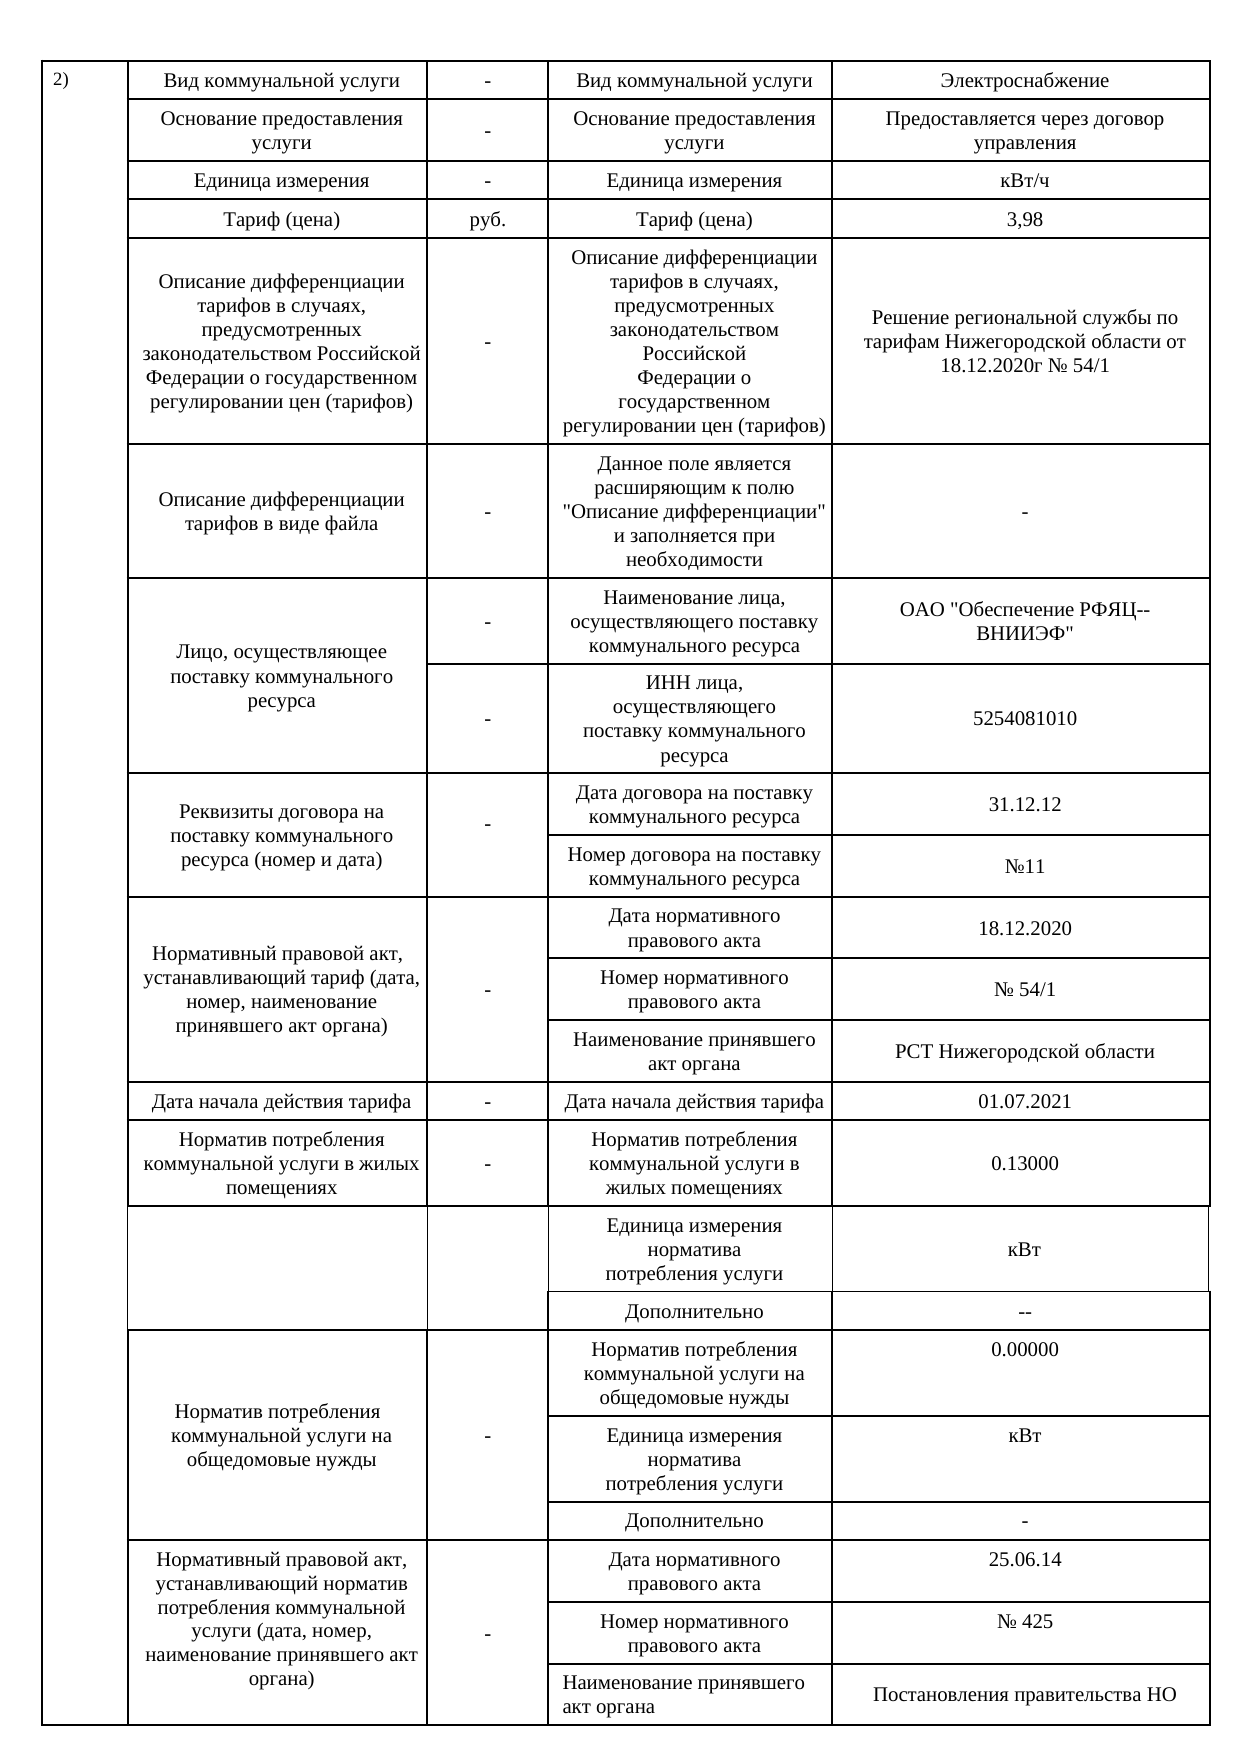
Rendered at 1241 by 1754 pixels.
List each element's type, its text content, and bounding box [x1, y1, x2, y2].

table_cell 5254081010 [833, 665, 1209, 772]
table_cell Дата нормативного правового акта [549, 1541, 831, 1601]
table_cell Предоставляется через договор управления [833, 100, 1209, 160]
table_cell Наименование принявшего акт органа [549, 1021, 831, 1081]
table_cell ОАО "Обеспечение РФЯЦ-- ВНИИЭФ" [833, 579, 1209, 662]
table_cell ИНН лица, осуществляющего поставку коммунального ресурса [549, 665, 831, 772]
table_cell 3,98 [833, 200, 1209, 237]
table_cell - [428, 774, 547, 896]
table_cell Номер нормативного правового акта [549, 1603, 831, 1662]
table_cell Дата нормативного правового акта [549, 898, 831, 957]
table_cell Данное поле является расширяющим к полю "Описание дифференциации" и заполняется при необходимости [549, 445, 831, 577]
table_cell [428, 1207, 548, 1329]
table_cell Решение региональной службы по тарифам Нижегородской области от 18.12.2020г № 54/1 [833, 239, 1209, 443]
table_cell Нормативный правовой акт, устанавливающий норматив потребления коммунальной услуги (дата, номер, наименование принявшего акт органа) [129, 1541, 426, 1724]
table_cell руб. [428, 200, 547, 237]
table_cell - [428, 162, 547, 198]
table_cell № 425 [833, 1603, 1209, 1662]
table_cell Основание предоставления услуги [549, 100, 831, 160]
table_cell Основание предоставления услуги [129, 100, 426, 160]
table_cell - [428, 579, 547, 662]
table_cell - [428, 1541, 547, 1724]
table_cell Описание дифференциации тарифов в случаях, предусмотренных законодательством Российской Федерации о государственном регулировании цен (тарифов) [549, 239, 831, 443]
table_header Вид коммунальной услуги [129, 62, 426, 98]
table_cell 0.13000 [833, 1121, 1209, 1205]
table_cell Единица измерения норматива потребления услуги [549, 1417, 831, 1501]
table_cell Реквизиты договора на поставку коммунального ресурса (номер и дата) [129, 774, 426, 896]
table_cell [128, 1207, 427, 1329]
table_cell 18.12.2020 [833, 898, 1209, 957]
table_cell - [428, 665, 547, 772]
table_cell Описание дифференциации тарифов в виде файла [129, 445, 426, 577]
table_cell Норматив потребления коммунальной услуги на общедомовые нужды [549, 1331, 831, 1415]
table_cell Дата договора на поставку коммунального ресурса [549, 774, 831, 834]
table_header 2) [43, 62, 127, 1724]
table_cell - [428, 1121, 547, 1205]
table_cell Номер нормативного правового акта [549, 959, 831, 1019]
table_cell 0.00000 [833, 1331, 1209, 1415]
table_cell 25.06.14 [833, 1541, 1209, 1601]
table_cell Дата начала действия тарифа [549, 1083, 831, 1119]
table_cell - [833, 445, 1209, 577]
table_cell Норматив потребления коммунальной услуги в жилых помещениях [129, 1121, 426, 1205]
table_cell 01.07.2021 [833, 1083, 1209, 1119]
table_cell 31.12.12 [833, 774, 1209, 834]
table_cell Постановления правительства НО [833, 1665, 1209, 1724]
table_cell - [428, 1083, 547, 1119]
table_cell Дополнительно [549, 1503, 831, 1539]
table_cell - [428, 1331, 547, 1539]
table_header Электроснабжение [833, 62, 1209, 98]
table_cell № 54/1 [833, 959, 1209, 1019]
table_header Вид коммунальной услуги [549, 62, 831, 98]
table_cell кВт [833, 1417, 1209, 1501]
table_cell РСТ Нижегородской области [833, 1021, 1209, 1081]
table_cell - [833, 1503, 1209, 1539]
table_cell Норматив потребления коммунальной услуги на общедомовые нужды [129, 1331, 426, 1539]
table_cell кВт/ч [833, 162, 1209, 198]
table_cell Номер договора на поставку коммунального ресурса [549, 836, 831, 896]
table_cell - [428, 898, 547, 1081]
table_cell -- [833, 1292, 1209, 1329]
table_cell Дата начала действия тарифа [129, 1083, 426, 1119]
table_cell №11 [833, 836, 1209, 896]
table_cell Описание дифференциации тарифов в случаях, предусмотренных законодательством Российской Федерации о государственном регулировании цен (тарифов) [129, 239, 426, 443]
table_cell Дополнительно [549, 1292, 831, 1329]
table_cell Нормативный правовой акт, устанавливающий тариф (дата, номер, наименование принявшего акт органа) [129, 898, 426, 1081]
table_cell Тариф (цена) [549, 200, 831, 237]
table_cell Тариф (цена) [129, 200, 426, 237]
table_cell - [428, 445, 547, 577]
table_header - [428, 62, 547, 98]
table_cell - [428, 100, 547, 160]
table_cell Лицо, осуществляющее поставку коммунального ресурса [129, 579, 426, 772]
table_cell Норматив потребления коммунальной услуги в жилых помещениях [549, 1121, 831, 1205]
table_cell Наименование лица, осуществляющего поставку коммунального ресурса [549, 579, 831, 662]
table_cell - [428, 239, 547, 443]
table_cell Наименование принявшего акт органа [549, 1665, 831, 1724]
table_cell кВт [833, 1207, 1208, 1291]
table_cell Единица измерения [129, 162, 426, 198]
table_cell Единица измерения норматива потребления услуги [549, 1207, 832, 1291]
table_cell Единица измерения [549, 162, 831, 198]
